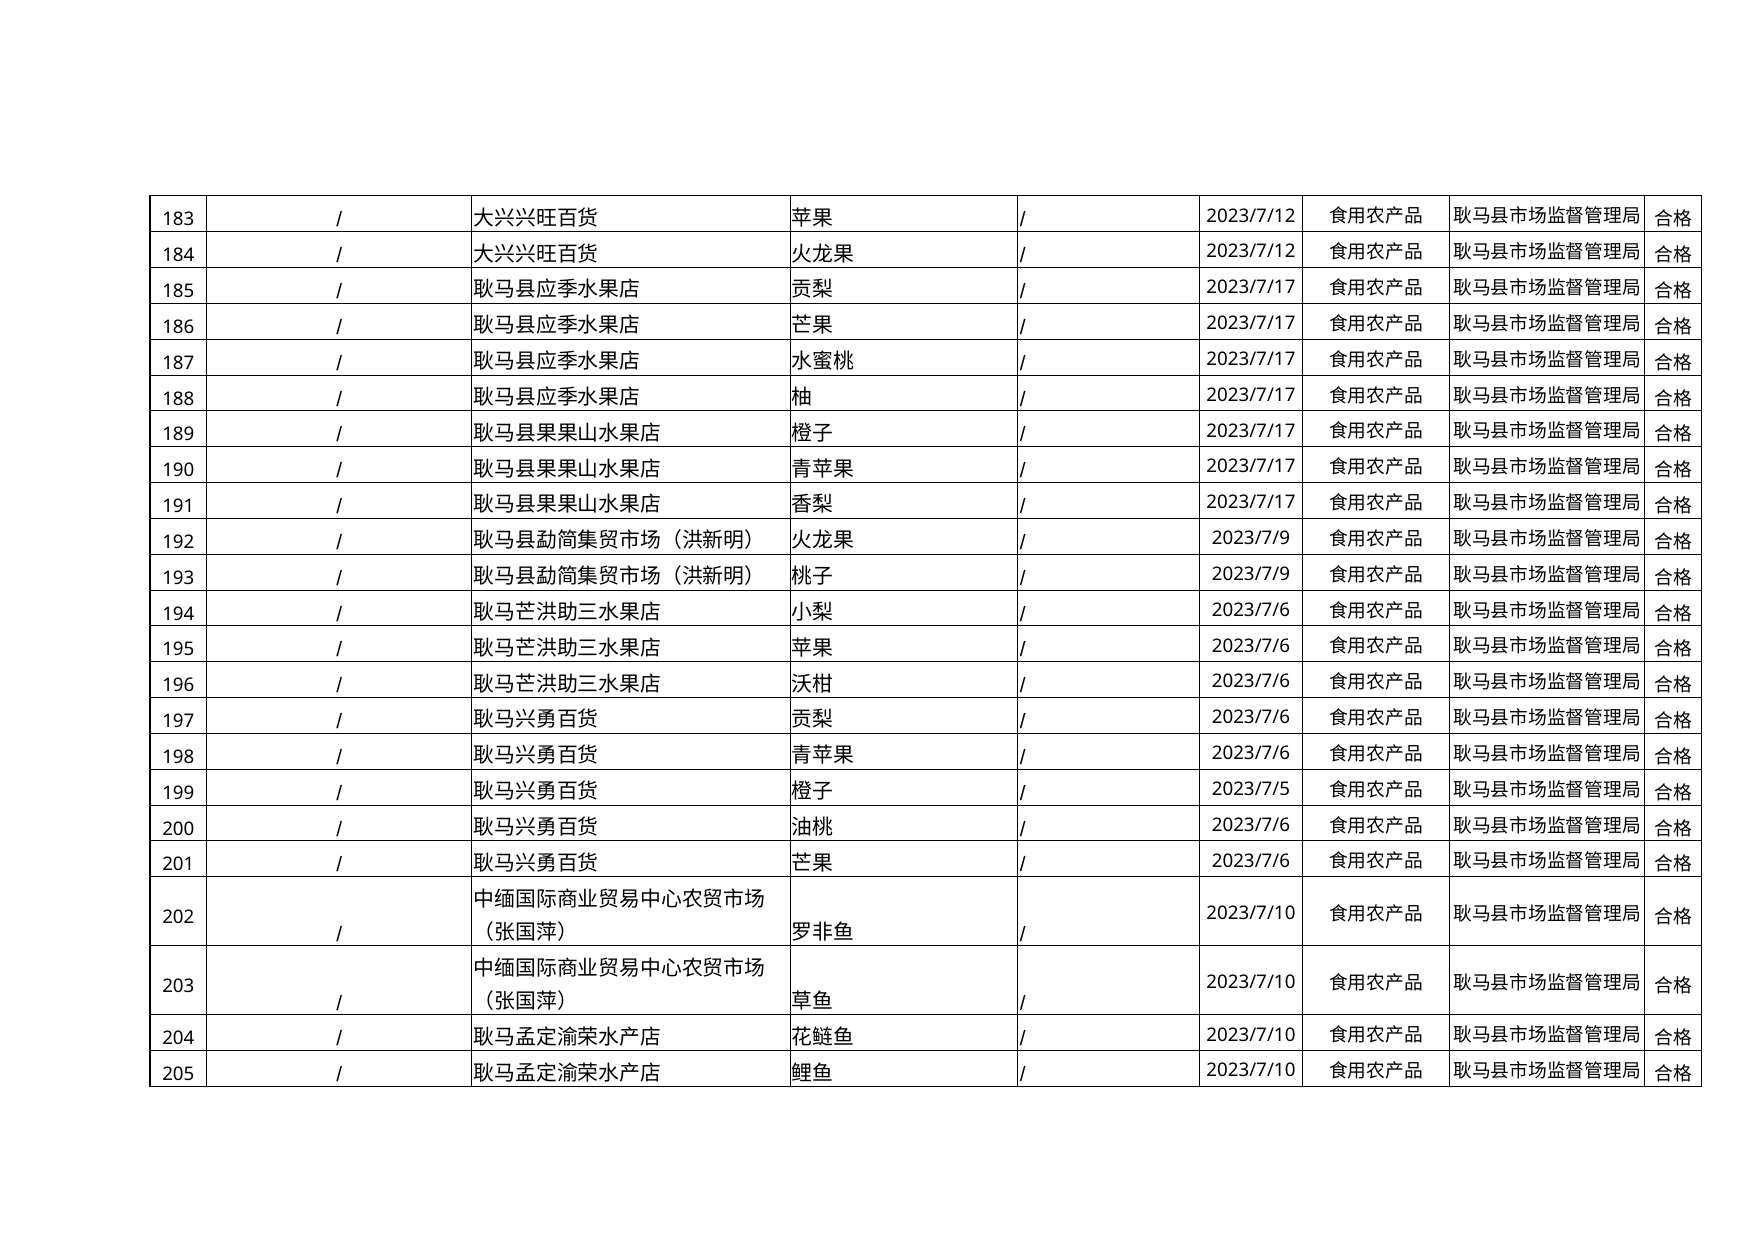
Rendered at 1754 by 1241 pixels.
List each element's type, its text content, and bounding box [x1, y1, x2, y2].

table_cell 耿马县市场监督管理局 [1450, 841, 1644, 876]
table_cell 食用农产品 [1303, 447, 1449, 482]
table_cell / [1018, 1051, 1199, 1086]
table_cell 2023/7/5 [1200, 770, 1302, 804]
table_cell 芒果 [791, 304, 1017, 339]
table_cell 食用农产品 [1303, 877, 1449, 945]
table_cell 芒果 [791, 841, 1017, 876]
table_cell / [207, 1051, 471, 1086]
table_cell / [1018, 304, 1199, 339]
table_cell / [1018, 411, 1199, 446]
table_cell 耿马县市场监督管理局 [1450, 591, 1644, 625]
table_cell 橙子 [791, 770, 1017, 804]
table_cell 食用农产品 [1303, 662, 1449, 697]
table_cell / [207, 662, 471, 697]
table_cell 耿马县市场监督管理局 [1450, 946, 1644, 1014]
table_cell 187 [151, 340, 206, 374]
table_cell 耿马县市场监督管理局 [1450, 411, 1644, 446]
table_cell 合格 [1645, 376, 1701, 410]
table_cell 耿马县应季水果店 [472, 340, 790, 374]
table_cell 合格 [1645, 1051, 1701, 1086]
table_cell / [1018, 376, 1199, 410]
table_cell / [207, 483, 471, 518]
table_cell 201 [151, 841, 206, 876]
table_cell 2023/7/10 [1200, 1015, 1302, 1050]
table_cell / [1018, 340, 1199, 374]
table_cell 195 [151, 626, 206, 661]
table_cell 198 [151, 734, 206, 769]
table_cell 食用农产品 [1303, 304, 1449, 339]
table_cell 2023/7/6 [1200, 698, 1302, 733]
table_cell / [1018, 447, 1199, 482]
table_cell 2023/7/10 [1200, 946, 1302, 1014]
table_cell 鲤鱼 [791, 1051, 1017, 1086]
table_cell / [207, 1015, 471, 1050]
table_cell 耿马兴勇百货 [472, 841, 790, 876]
table_cell 罗非鱼 [791, 877, 1017, 945]
table_cell 190 [151, 447, 206, 482]
table_cell 2023/7/17 [1200, 447, 1302, 482]
table_cell 2023/7/9 [1200, 519, 1302, 554]
table_cell / [1018, 734, 1199, 769]
table_cell 耿马县市场监督管理局 [1450, 662, 1644, 697]
table_cell 194 [151, 591, 206, 625]
table_cell 2023/7/10 [1200, 1051, 1302, 1086]
table_cell 食用农产品 [1303, 841, 1449, 876]
table_cell 耿马县市场监督管理局 [1450, 806, 1644, 840]
table_cell / [207, 806, 471, 840]
table_cell 耿马县勐简集贸市场（洪新明） [472, 555, 790, 589]
table_cell 合格 [1645, 841, 1701, 876]
table_cell / [1018, 1015, 1199, 1050]
table_cell 小梨 [791, 591, 1017, 625]
table_cell 2023/7/12 [1200, 196, 1302, 231]
table_cell 苹果 [791, 196, 1017, 231]
table_cell 合格 [1645, 340, 1701, 374]
table_cell 186 [151, 304, 206, 339]
table_cell 合格 [1645, 1015, 1701, 1050]
table_cell 火龙果 [791, 519, 1017, 554]
table_cell 食用农产品 [1303, 411, 1449, 446]
table_cell 食用农产品 [1303, 232, 1449, 267]
table_cell 196 [151, 662, 206, 697]
table_cell / [207, 770, 471, 804]
table_cell 耿马县市场监督管理局 [1450, 232, 1644, 267]
table_cell / [207, 591, 471, 625]
table_cell 耿马孟定渝荣水产店 [472, 1051, 790, 1086]
table_cell / [207, 841, 471, 876]
table_cell 香梨 [791, 483, 1017, 518]
table_cell 贡梨 [791, 268, 1017, 303]
table_cell / [1018, 770, 1199, 804]
table_cell 食用农产品 [1303, 806, 1449, 840]
table_cell / [1018, 662, 1199, 697]
table_cell 2023/7/10 [1200, 877, 1302, 945]
table_cell 青苹果 [791, 447, 1017, 482]
table_cell 食用农产品 [1303, 268, 1449, 303]
table_cell 合格 [1645, 770, 1701, 804]
table_cell 2023/7/6 [1200, 841, 1302, 876]
table_cell 耿马县应季水果店 [472, 376, 790, 410]
table_cell 2023/7/17 [1200, 268, 1302, 303]
table_cell 青苹果 [791, 734, 1017, 769]
table_cell 橙子 [791, 411, 1017, 446]
table_cell 耿马县市场监督管理局 [1450, 1015, 1644, 1050]
table_cell 耿马芒洪助三水果店 [472, 662, 790, 697]
table_cell 合格 [1645, 591, 1701, 625]
table_cell 食用农产品 [1303, 1015, 1449, 1050]
table_cell 合格 [1645, 232, 1701, 267]
table_cell / [1018, 555, 1199, 589]
table_cell 大兴兴旺百货 [472, 196, 790, 231]
table_cell 合格 [1645, 519, 1701, 554]
table_cell 大兴兴旺百货 [472, 232, 790, 267]
table_cell 耿马县市场监督管理局 [1450, 1051, 1644, 1086]
table_cell / [207, 626, 471, 661]
table_cell 食用农产品 [1303, 483, 1449, 518]
table_cell 食用农产品 [1303, 555, 1449, 589]
table_cell / [1018, 946, 1199, 1014]
table_cell 199 [151, 770, 206, 804]
table_cell 2023/7/6 [1200, 734, 1302, 769]
table_cell 食用农产品 [1303, 946, 1449, 1014]
table_cell / [1018, 519, 1199, 554]
table_cell / [1018, 196, 1199, 231]
table_cell / [207, 877, 471, 945]
table_cell 耿马县果果山水果店 [472, 411, 790, 446]
table_cell / [207, 196, 471, 231]
table_cell 2023/7/12 [1200, 232, 1302, 267]
table_cell 耿马县市场监督管理局 [1450, 376, 1644, 410]
table_cell 耿马兴勇百货 [472, 770, 790, 804]
table_cell 189 [151, 411, 206, 446]
table_cell 耿马县市场监督管理局 [1450, 555, 1644, 589]
table_cell 191 [151, 483, 206, 518]
table_cell 合格 [1645, 877, 1701, 945]
table_cell / [207, 304, 471, 339]
table_cell / [207, 447, 471, 482]
table_cell 食用农产品 [1303, 626, 1449, 661]
table_cell 2023/7/6 [1200, 626, 1302, 661]
table_cell / [207, 555, 471, 589]
table_cell 197 [151, 698, 206, 733]
table_cell 2023/7/17 [1200, 304, 1302, 339]
table_cell 油桃 [791, 806, 1017, 840]
table_cell 耿马县市场监督管理局 [1450, 447, 1644, 482]
table_cell / [207, 268, 471, 303]
table_cell 耿马县勐简集贸市场（洪新明） [472, 519, 790, 554]
table_cell 耿马兴勇百货 [472, 806, 790, 840]
table_cell 耿马县应季水果店 [472, 304, 790, 339]
table_cell 200 [151, 806, 206, 840]
table_cell 耿马县市场监督管理局 [1450, 519, 1644, 554]
table_cell 合格 [1645, 196, 1701, 231]
table_cell 草鱼 [791, 946, 1017, 1014]
table_cell 2023/7/6 [1200, 806, 1302, 840]
table_cell 204 [151, 1015, 206, 1050]
table_cell 2023/7/9 [1200, 555, 1302, 589]
table_cell / [1018, 698, 1199, 733]
table_cell 花鲢鱼 [791, 1015, 1017, 1050]
table_cell / [1018, 483, 1199, 518]
table_cell / [207, 734, 471, 769]
table_cell 2023/7/6 [1200, 591, 1302, 625]
table_cell 耿马县市场监督管理局 [1450, 734, 1644, 769]
table_cell 食用农产品 [1303, 196, 1449, 231]
table_cell 食用农产品 [1303, 376, 1449, 410]
table_cell 2023/7/17 [1200, 376, 1302, 410]
table_cell 合格 [1645, 946, 1701, 1014]
table_cell 2023/7/6 [1200, 662, 1302, 697]
table_cell 耿马县果果山水果店 [472, 447, 790, 482]
table_cell 耿马孟定渝荣水产店 [472, 1015, 790, 1050]
table_cell / [1018, 591, 1199, 625]
table_cell / [1018, 232, 1199, 267]
table_cell 192 [151, 519, 206, 554]
table_cell 火龙果 [791, 232, 1017, 267]
table_cell / [207, 232, 471, 267]
table_cell 205 [151, 1051, 206, 1086]
table_cell / [1018, 806, 1199, 840]
table_cell 耿马县果果山水果店 [472, 483, 790, 518]
table_cell 183 [151, 196, 206, 231]
table_cell 食用农产品 [1303, 1051, 1449, 1086]
table_cell / [207, 519, 471, 554]
table_cell 2023/7/17 [1200, 411, 1302, 446]
table_cell 耿马县市场监督管理局 [1450, 770, 1644, 804]
table_cell 耿马芒洪助三水果店 [472, 626, 790, 661]
table_cell 耿马兴勇百货 [472, 734, 790, 769]
table_cell 193 [151, 555, 206, 589]
table_cell 食用农产品 [1303, 770, 1449, 804]
table_cell 耿马兴勇百货 [472, 698, 790, 733]
table_cell 合格 [1645, 806, 1701, 840]
table_cell / [207, 698, 471, 733]
table_cell 耿马县市场监督管理局 [1450, 268, 1644, 303]
table_cell / [1018, 268, 1199, 303]
table_cell 食用农产品 [1303, 734, 1449, 769]
table_cell 202 [151, 877, 206, 945]
table_cell 185 [151, 268, 206, 303]
table_cell 食用农产品 [1303, 591, 1449, 625]
table_cell 耿马县市场监督管理局 [1450, 304, 1644, 339]
table_cell / [1018, 841, 1199, 876]
table_cell 苹果 [791, 626, 1017, 661]
table_cell 食用农产品 [1303, 519, 1449, 554]
table_cell 耿马县市场监督管理局 [1450, 877, 1644, 945]
table_cell 耿马县应季水果店 [472, 268, 790, 303]
table_cell 188 [151, 376, 206, 410]
table_cell / [207, 376, 471, 410]
table_cell 食用农产品 [1303, 698, 1449, 733]
table_cell 贡梨 [791, 698, 1017, 733]
table_cell 合格 [1645, 447, 1701, 482]
table_cell 合格 [1645, 698, 1701, 733]
table_cell 中缅国际商业贸易中心农贸市场（张国萍） [472, 946, 790, 1014]
table_cell 沃柑 [791, 662, 1017, 697]
table_cell 耿马县市场监督管理局 [1450, 483, 1644, 518]
table_cell 柚 [791, 376, 1017, 410]
table_cell 水蜜桃 [791, 340, 1017, 374]
table_cell 合格 [1645, 734, 1701, 769]
table_cell 耿马县市场监督管理局 [1450, 698, 1644, 733]
table_cell 耿马芒洪助三水果店 [472, 591, 790, 625]
table_cell 184 [151, 232, 206, 267]
table_cell 中缅国际商业贸易中心农贸市场（张国萍） [472, 877, 790, 945]
table_cell 合格 [1645, 662, 1701, 697]
table_cell 2023/7/17 [1200, 340, 1302, 374]
table_cell / [207, 411, 471, 446]
table_cell 合格 [1645, 483, 1701, 518]
table_cell 合格 [1645, 304, 1701, 339]
table_cell 合格 [1645, 555, 1701, 589]
table_cell / [1018, 877, 1199, 945]
table_cell 合格 [1645, 411, 1701, 446]
table_cell 耿马县市场监督管理局 [1450, 340, 1644, 374]
table_cell 桃子 [791, 555, 1017, 589]
table_cell 食用农产品 [1303, 340, 1449, 374]
table_cell 耿马县市场监督管理局 [1450, 196, 1644, 231]
table_cell / [1018, 626, 1199, 661]
table_cell / [207, 946, 471, 1014]
table_cell 耿马县市场监督管理局 [1450, 626, 1644, 661]
table_cell 合格 [1645, 268, 1701, 303]
table_cell 203 [151, 946, 206, 1014]
table_cell / [207, 340, 471, 374]
table_cell 2023/7/17 [1200, 483, 1302, 518]
table_cell 合格 [1645, 626, 1701, 661]
